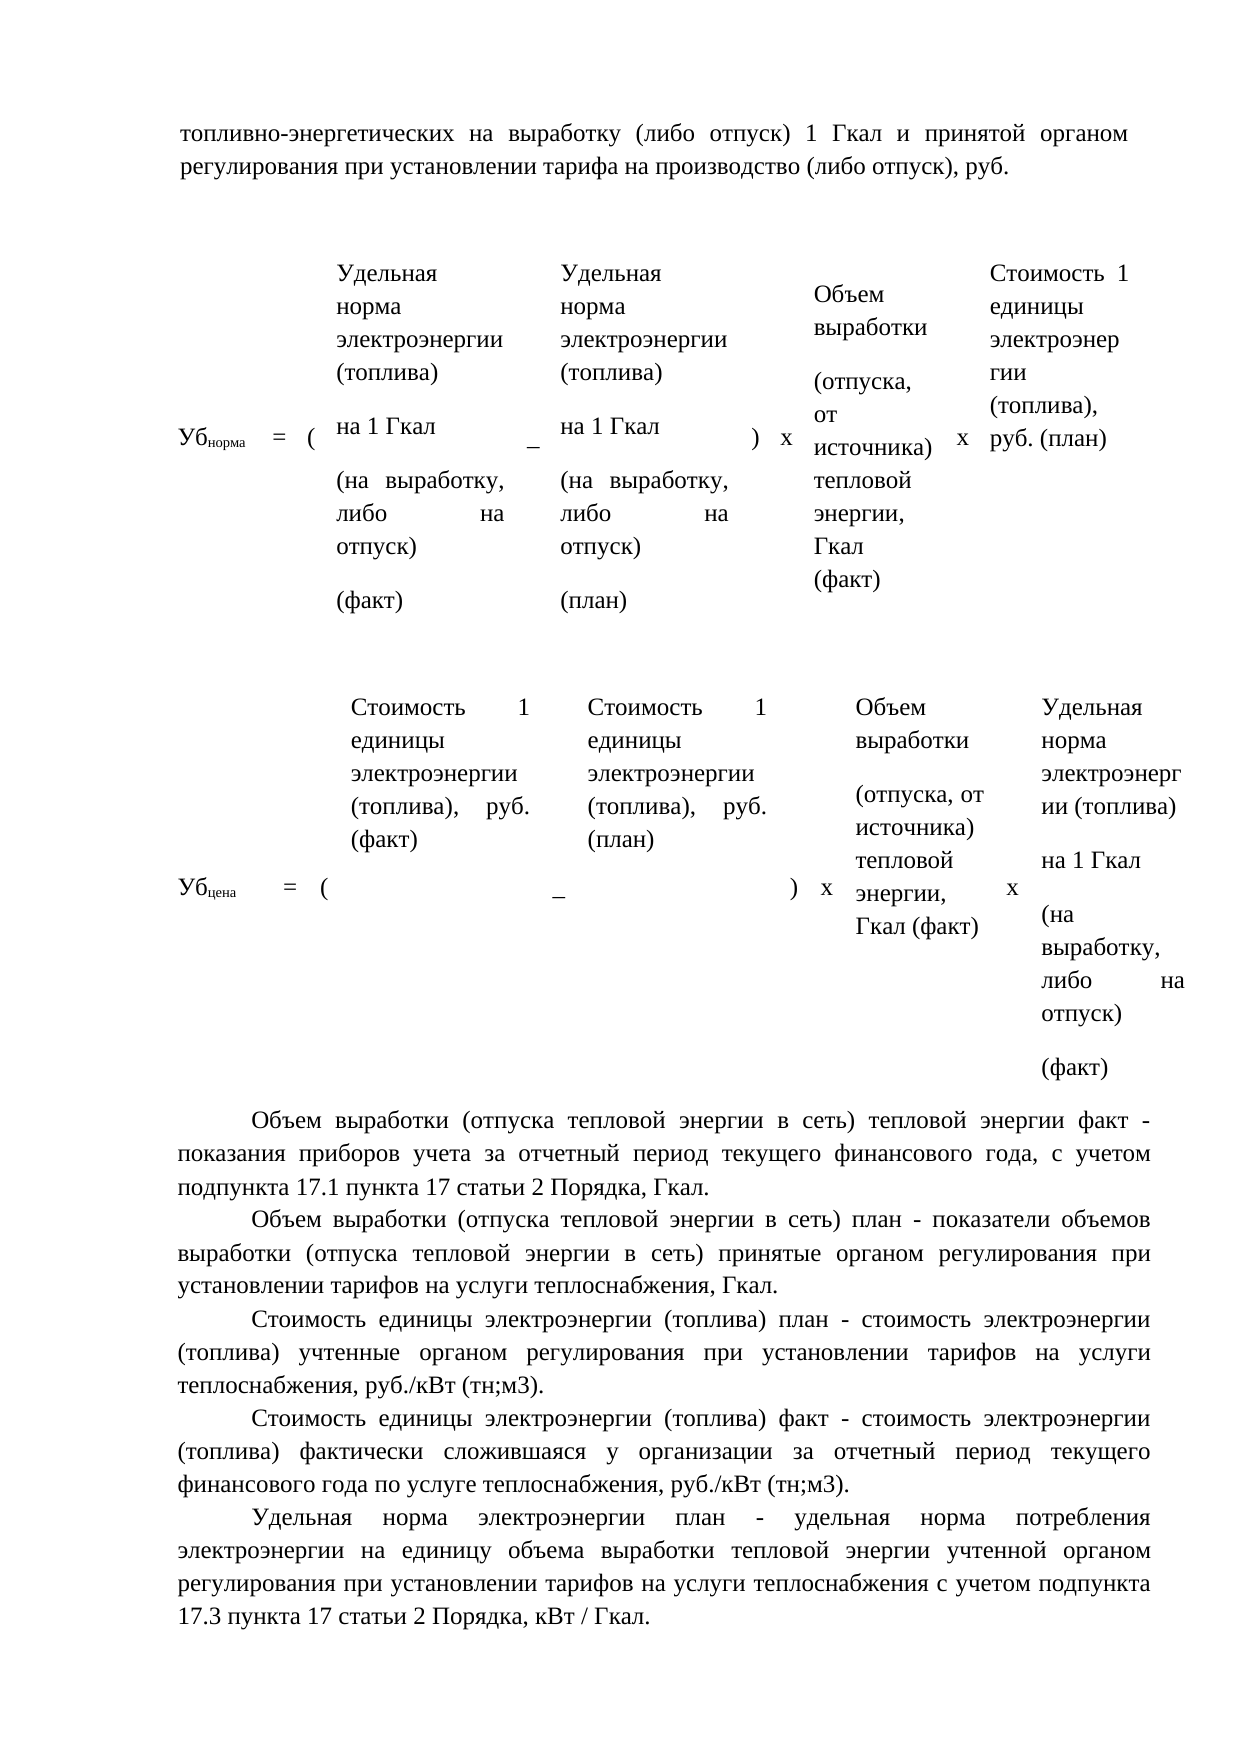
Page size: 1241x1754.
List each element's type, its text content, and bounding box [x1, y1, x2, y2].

table_header х [945, 259, 978, 638]
table_header Удельная норма электроэнергии (топлива) на 1 Гкал (на выработку, либо на отпуск) (план) [549, 259, 740, 638]
table_header Стоимость 1 единицы электроэнергии (топлива), руб. (план) [978, 259, 1140, 638]
table_header Удельная норма электроэнергии (топлива) на 1 Гкал (на выработку, либо на отпуск) (факт) [325, 259, 516, 638]
table_header ) [740, 259, 769, 638]
table_header ( [296, 259, 325, 638]
text Объем выработки (отпуска тепловой энергии в сеть) план - показатели объемов выработки (отпуска тепловой энергии в сеть) принятые органом регулирования при установлении тарифов на услуги теплоснабжения, Гкал. [177, 1204, 1152, 1299]
table_header ( [309, 693, 339, 1106]
text Удельная норма электроэнергии план - удельная норма потребления электроэнергии на единицу объема выработки тепловой энергии учтенной органом регулирования при установлении тарифов на услуги теплоснабжения с учетом подпункта 17.3 пункта 17 статьи 2 Порядка, кВт / Гкал. [177, 1502, 1152, 1629]
table_header х [769, 259, 802, 638]
table_header Убнорма [166, 259, 261, 638]
table_header = [261, 259, 296, 638]
text Стоимость единицы электроэнергии (топлива) факт - стоимость электроэнергии (топлива) фактически сложившаяся у организации за отчетный период текущего финансового года по услуге теплоснабжения, руб./кВт (тн;м3). [177, 1403, 1152, 1497]
table_header х [995, 693, 1030, 1106]
table_header Стоимость 1 единицы электроэнергии (топлива), руб. (план) [576, 693, 778, 1106]
table_header Объем выработки (отпуска, от источника) тепловой энергии, Гкал (факт) [802, 259, 945, 638]
table_header Удельная норма электроэнергии (топлива) на 1 Гкал (на выработку, либо на отпуск) (факт) [1030, 693, 1196, 1106]
text Объем выработки (отпуска тепловой энергии в сеть) тепловой энергии факт - показания приборов учета за отчетный период текущего финансового года, с учетом подпункта 17.1 пункта 17 статьи 2 Порядка, Гкал. [177, 1106, 1152, 1200]
table_header х [809, 693, 844, 1106]
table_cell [166, 118, 1140, 204]
table_header _ [541, 693, 576, 1106]
table_header = [272, 693, 308, 1106]
table_header ) [778, 693, 809, 1106]
table_header Объем выработки (отпуска, от источника) тепловой энергии, Гкал (факт) [844, 693, 995, 1106]
table_header Стоимость 1 единицы электроэнергии (топлива), руб. (факт) [339, 693, 541, 1106]
text Стоимость единицы электроэнергии (топлива) план - стоимость электроэнергии (топлива) учтенные органом регулирования при установлении тарифов на услуги теплоснабжения, руб./кВт (тн;м3). [177, 1304, 1152, 1398]
table_header Убцена [166, 693, 272, 1106]
table_header _ [516, 259, 549, 638]
